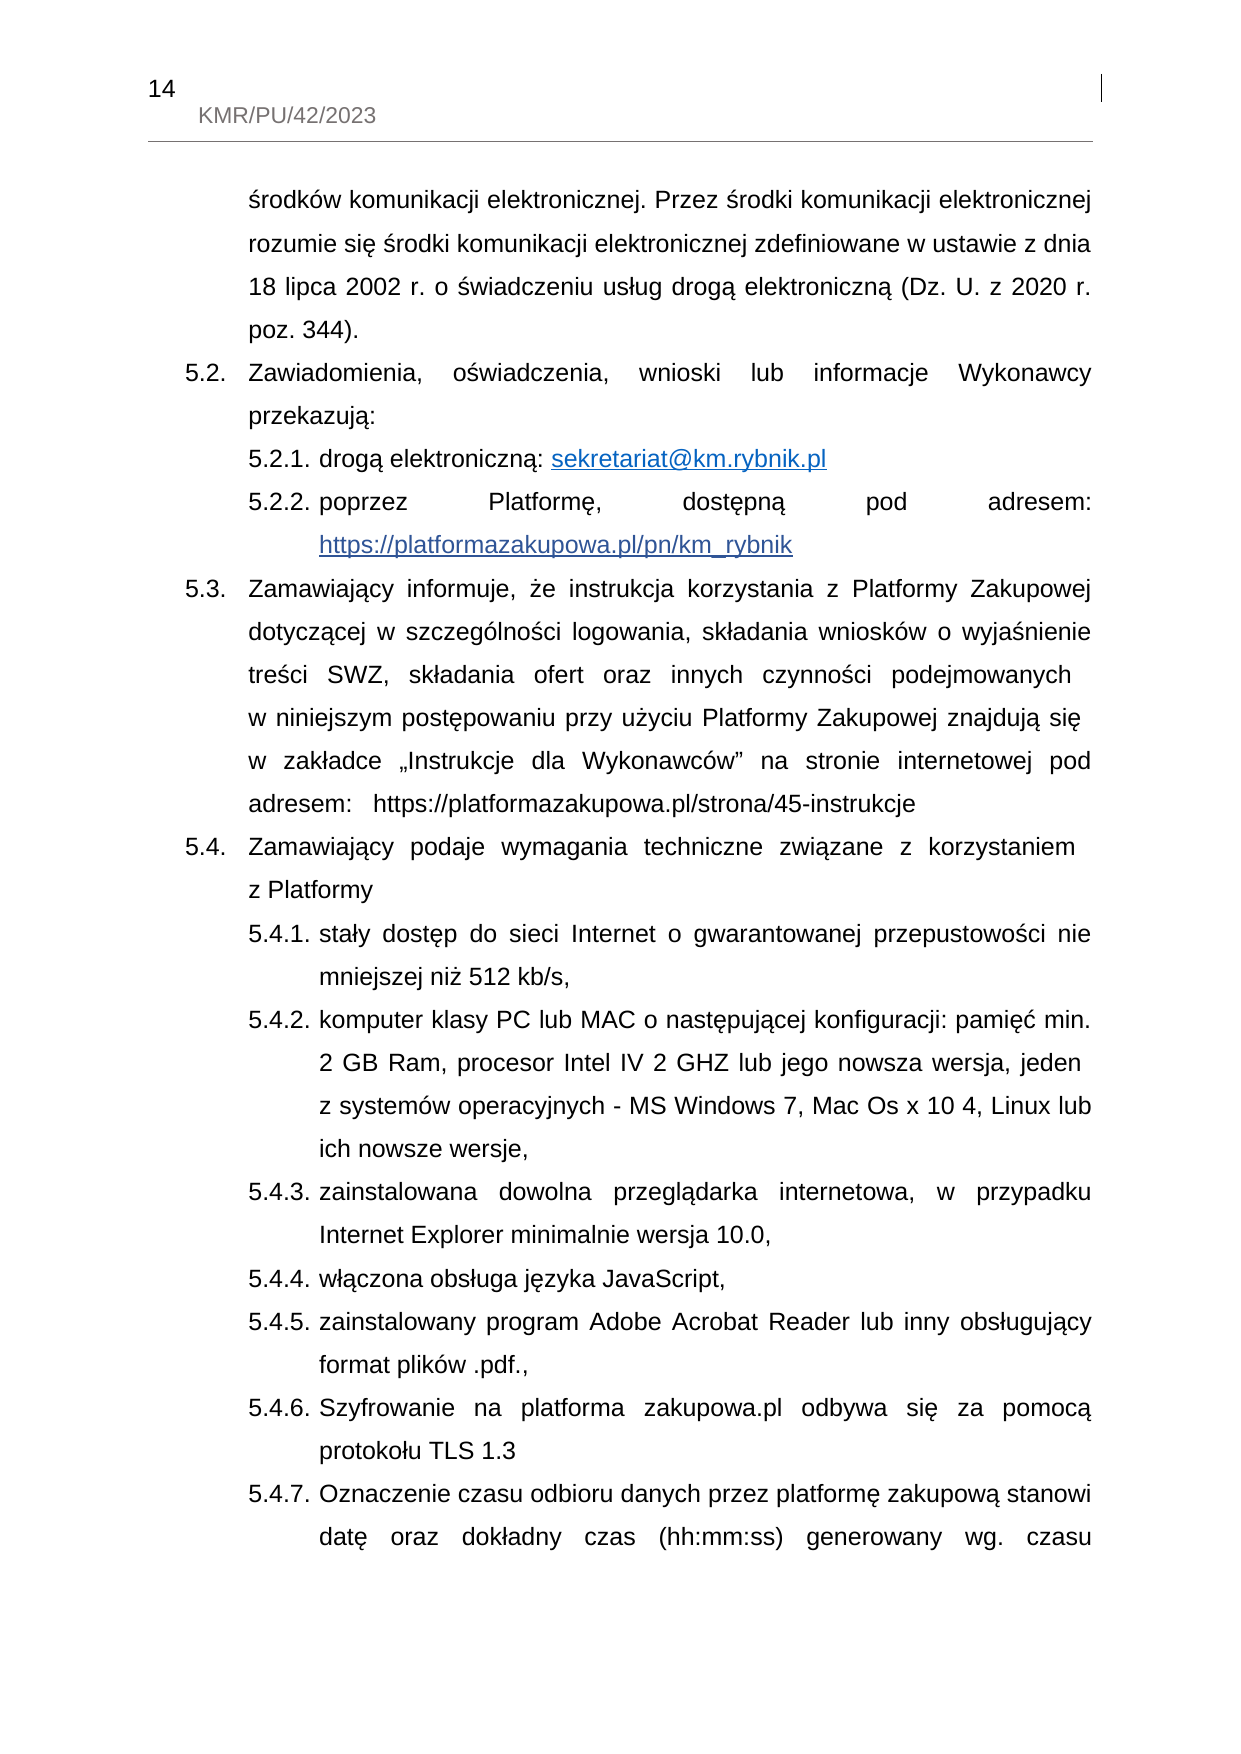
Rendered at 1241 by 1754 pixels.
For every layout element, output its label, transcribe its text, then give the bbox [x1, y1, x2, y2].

list komputer klasy PC lub MAC o następującej konfiguracji: pamięć min. 2 GB Ram, procesor Intel IV 2 GHZ lub jego nowsza wersja, jeden z systemów operacyjnych - MS Windows 7, Mac Os x 10 4, Linux lub ich nowsze wersje, [248, 1005, 1093, 1163]
list Szyfrowanie na platforma zakupowa.pl odbywa się za pomocą protokołu TLS 1.3 [248, 1393, 1093, 1465]
list poprzez Platformę, dostępną pod adresem: https://platformazakupowa.pl/pn/km_rybnik [248, 487, 1093, 559]
list zainstalowany program Adobe Acrobat Reader lub inny obsługujący format plików .pdf., [248, 1307, 1093, 1378]
list Zamawiający informuje, że instrukcja korzystania z Platformy Zakupowej dotyczącej w szczególności logowania, składania wniosków o wyjaśnienie treści SWZ, składania ofert oraz innych czynności podejmowanych w niniejszym postępowaniu przy użyciu Platformy Zakupowej znajdują się w zakładce „Instrukcje dla Wykonawców” na stronie internetowej pod adresem: https://platformazakupowa.pl/strona/45-instrukcje [185, 573, 1093, 818]
list włączona obsługa języka JavaScript, [248, 1263, 1093, 1292]
list Zamawiający podaje wymagania techniczne związane z korzystaniem z Platformy [185, 832, 1093, 904]
list zainstalowana dowolna przeglądarka internetowa, w przypadku Internet Explorer minimalnie wersja 10.0, [248, 1177, 1093, 1249]
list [185, 185, 1093, 343]
list stały dostęp do sieci Internet o gwarantowanej przepustowości nie mniejszej niż 512 kb/s, [248, 918, 1093, 990]
list drogą elektroniczną: sekretariat@km.rybnik.pl [248, 444, 1093, 473]
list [248, 1479, 1093, 1551]
list Zawiadomienia, oświadczenia, wnioski lub informacje Wykonawcy przekazują: [185, 358, 1093, 430]
